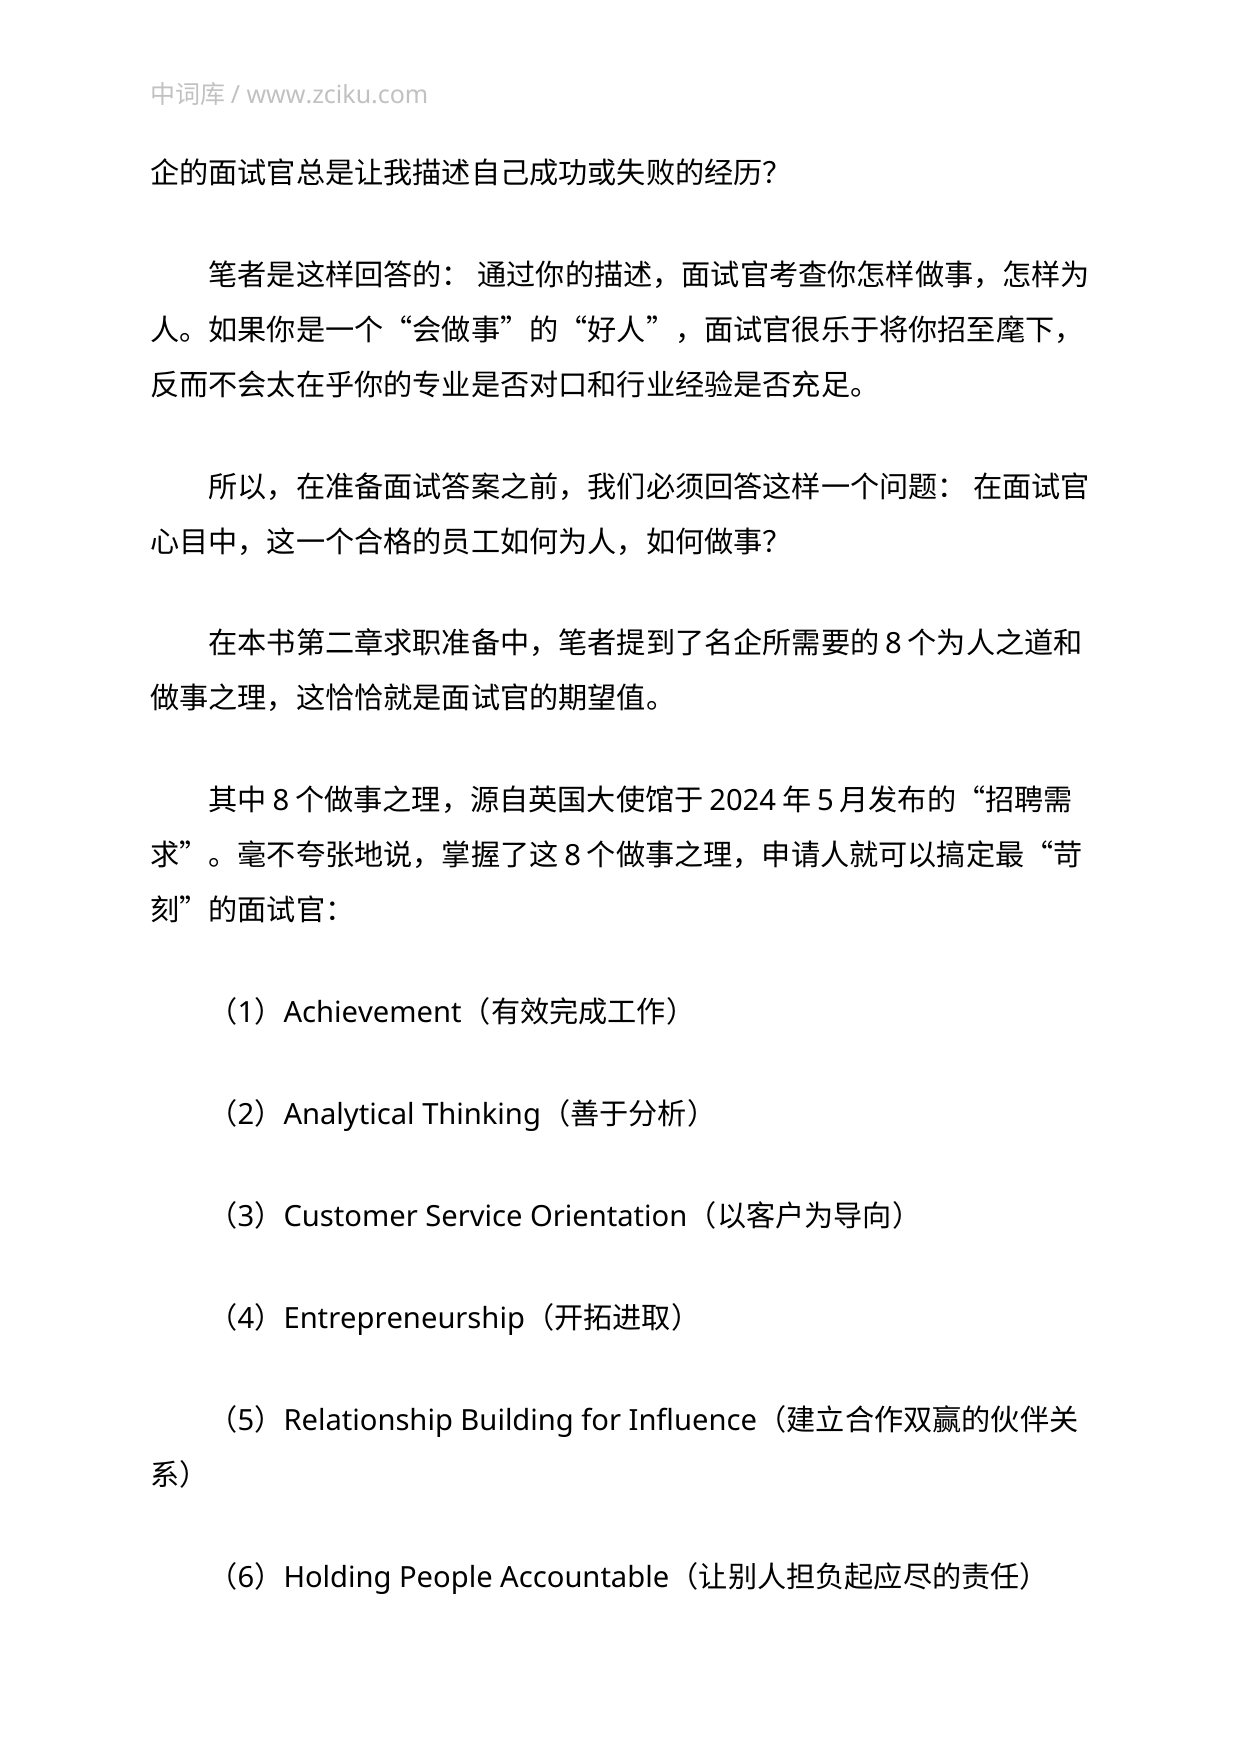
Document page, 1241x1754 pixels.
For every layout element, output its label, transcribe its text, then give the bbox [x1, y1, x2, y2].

text （4）Entrepreneurship（开拓进取） [150, 1294, 1090, 1337]
text （1）Achievement（有效完成工作） [150, 988, 1090, 1031]
text （6）Holding People Accountable（让别人担负起应尽的责任） [150, 1553, 1090, 1596]
text 所以，在准备面试答案之前，我们必须回答这样一个问题： 在面试官心目中，这一个合格的员工如何为人，如何做事？ [150, 463, 1090, 561]
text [150, 150, 1090, 192]
text 在本书第二章求职准备中，笔者提到了名企所需要的8个为人之道和做事之理，这恰恰就是面试官的期望值。 [150, 620, 1090, 717]
text 笔者是这样回答的： 通过你的描述，面试官考查你怎样做事，怎样为人。如果你是一个“会做事”的“好人”，面试官很乐于将你招至麾下，反而不会太在乎你的专业是否对口和行业经验是否充足。 [150, 252, 1090, 404]
text （5）Relationship Building for Influence（建立合作双赢的伙伴关系） [150, 1396, 1090, 1494]
text （2）Analytical Thinking（善于分析） [150, 1091, 1090, 1133]
text 其中8个做事之理，源自英国大使馆于2024年5月发布的“招聘需求”。毫不夸张地说，掌握了这8个做事之理，申请人就可以搞定最“苛刻”的面试官： [150, 777, 1090, 929]
text （3）Customer Service Orientation（以客户为导向） [150, 1192, 1090, 1235]
